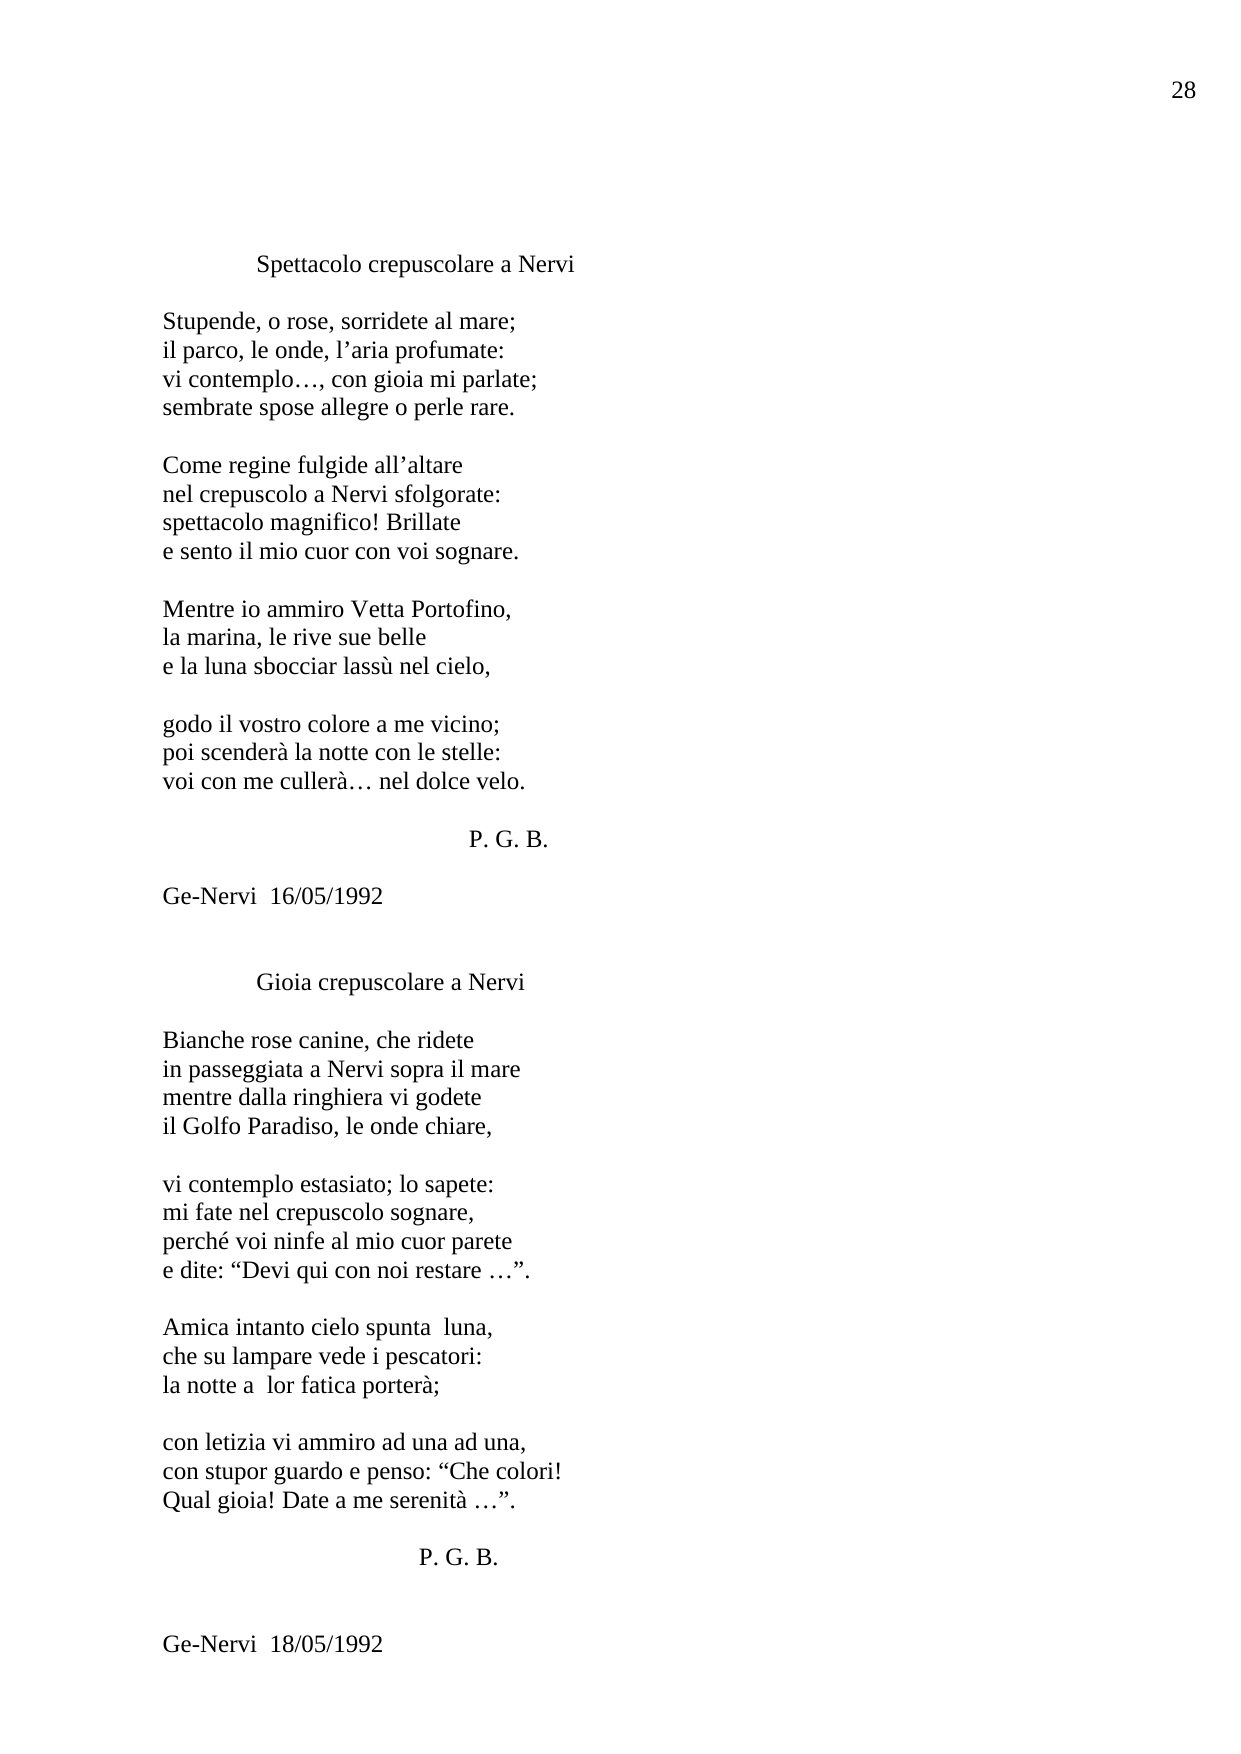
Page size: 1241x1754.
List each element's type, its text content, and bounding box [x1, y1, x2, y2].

text con stupor guardo e penso: “Che colori! [162, 1456, 989, 1485]
text Mentre io ammiro Vetta Portofino, [162, 594, 989, 622]
text Amica intanto cielo spunta luna, [162, 1312, 989, 1341]
text godo il vostro colore a me vicino; [162, 709, 989, 737]
text in passeggiata a Nervi sopra il mare [162, 1054, 989, 1082]
text nel crepuscolo a Nervi sfolgorate: [162, 479, 989, 507]
text vi contemplo…, con gioia mi parlate; [162, 364, 989, 392]
text vi contemplo estasiato; lo sapete: [162, 1169, 989, 1197]
text il parco, le onde, l’aria profumate: [162, 335, 989, 364]
text voi con me cullerà… nel dolce velo. [162, 766, 989, 795]
text poi scenderà la notte con le stelle: [162, 737, 989, 766]
text la notte a lor fatica porterà; [162, 1370, 989, 1399]
text Ge-Nervi 16/05/1992 [162, 881, 989, 910]
text P. G. B. [162, 824, 989, 852]
text mentre dalla ringhiera vi godete [162, 1082, 989, 1111]
text Spettacolo crepuscolare a Nervi [162, 249, 989, 277]
text e dite: “Devi qui con noi restare …”. [162, 1255, 989, 1284]
text e la luna sbocciar lassù nel cielo, [162, 651, 989, 680]
text la marina, le rive sue belle [162, 622, 989, 651]
text perché voi ninfe al mio cuor parete [162, 1226, 989, 1255]
text Bianche rose canine, che ridete [162, 1025, 989, 1054]
text P. G. B. [162, 1542, 989, 1571]
text Qual gioia! Date a me serenità …”. [162, 1485, 989, 1514]
text mi fate nel crepuscolo sognare, [162, 1197, 989, 1226]
text Gioia crepuscolare a Nervi [162, 967, 989, 996]
text Come regine fulgide all’altare [162, 450, 989, 479]
text Ge-Nervi 18/05/1992 [162, 1629, 989, 1657]
text spettacolo magnifico! Brillate [162, 507, 989, 536]
text il Golfo Paradiso, le onde chiare, [162, 1111, 989, 1140]
text con letizia vi ammiro ad una ad una, [162, 1427, 989, 1456]
text che su lampare vede i pescatori: [162, 1341, 989, 1370]
text e sento il mio cuor con voi sognare. [162, 536, 989, 565]
text sembrate spose allegre o perle rare. [162, 392, 989, 421]
text Stupende, o rose, sorridete al mare; [162, 306, 989, 335]
